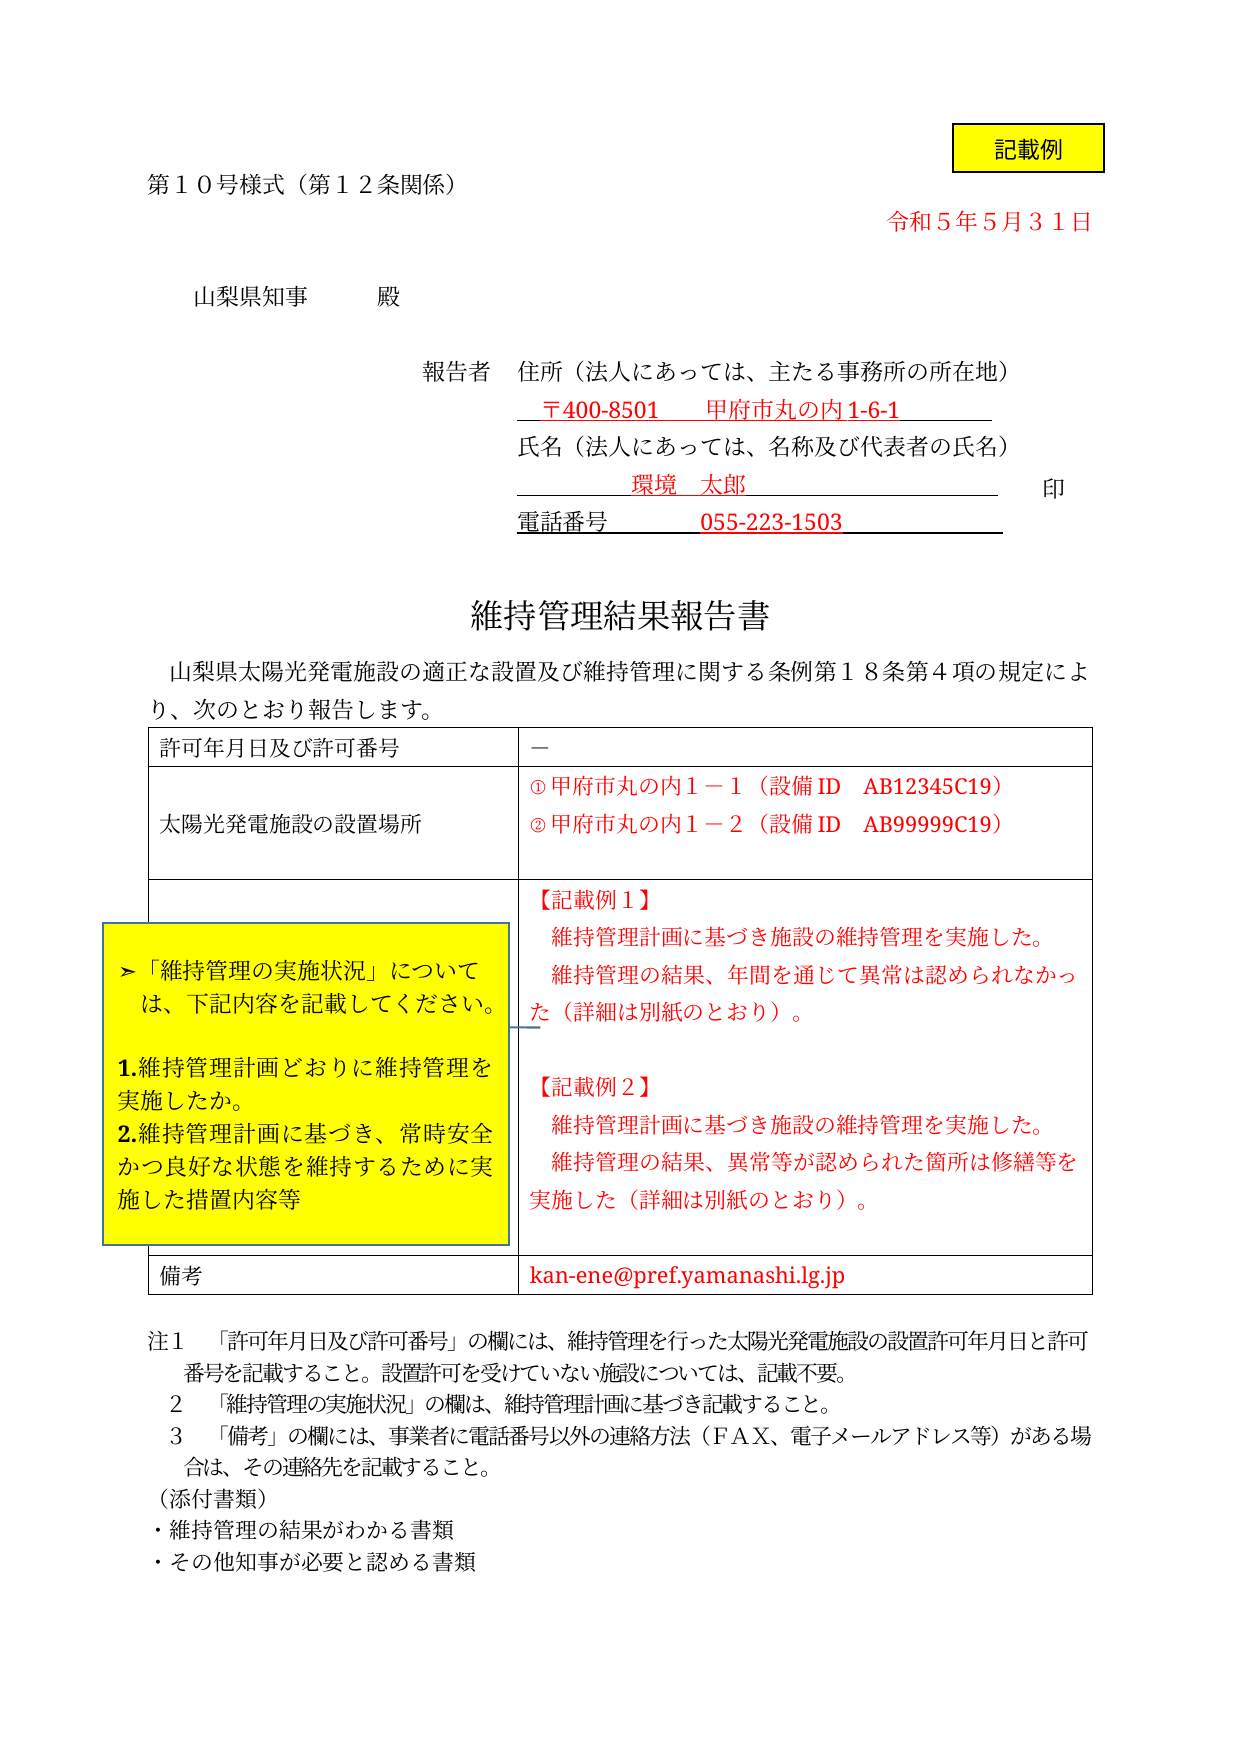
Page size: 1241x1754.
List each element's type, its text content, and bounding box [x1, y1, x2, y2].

text 電話番号 055-223-1503 [148, 502, 1034, 539]
table_header － [519, 728, 1092, 766]
list その他知事が必要と認める書類 [148, 1545, 1092, 1576]
text 報告者 住所（法人にあっては、主たる事務所の所在地） [148, 352, 1094, 389]
table_header 許可年月日及び許可番号 [149, 728, 518, 766]
table_cell 備考 [149, 1256, 518, 1294]
text 氏名（法人にあっては、名称及び代表者の氏名） [148, 427, 1034, 464]
list 維持管理の結果がわかる書類 [148, 1513, 1092, 1545]
text 〒400-8501 甲府市丸の内1-6-1 [148, 389, 1034, 427]
list 「備考」の欄には、事業者に電話番号以外の連絡方法（ＦＡＸ、電子メールアドレス等）がある場合は、その連絡先を記載すること。 [165, 1419, 1092, 1482]
text 維持管理結果報告書 [148, 577, 1092, 652]
table_cell ①甲府市丸の内１－１（設備ID AB12345C19） ②甲府市丸の内１－２（設備ID AB99999C19） [519, 767, 1092, 879]
table_cell 維持管理の実施状況 [149, 880, 518, 1026]
table_cell 維持管理の実施状況 [149, 1029, 518, 1255]
text （添付書類） [148, 1482, 1092, 1513]
table_cell kan-ene@pref.yamanashi.lg.jp [519, 1256, 1092, 1294]
text 環境 太郎 [148, 464, 1034, 502]
text 第１０号様式（第１２条関係） [148, 164, 1092, 202]
text 注１ 「許可年月日及び許可番号」の欄には、維持管理を行った太陽光発電施設の設置許可年月日と許可番号を記載すること。設置許可を受けていない施設については、記載不要。 [148, 1324, 1092, 1387]
list 「維持管理の実施状況」の欄は、維持管理計画に基づき記載すること。 [165, 1387, 1092, 1419]
text 山梨県太陽光発電施設の適正な設置及び維持管理に関する条例第１８条第４項の規定により、次のとおり報告します。 [148, 652, 1092, 727]
text 山梨県知事 殿 [148, 277, 1092, 314]
table_cell 【記載例１】 維持管理計画に基づき施設の維持管理を実施した。 維持管理の結果、年間を通じて異常は認められなかった（詳細は別紙のとおり）。 【記載例２】 維持管理計画に基づき施設の維持管理を実施した。 維持管理の結果、異常等が認められた箇所は修繕等を実施した（詳細は別紙のとおり）。 [519, 880, 1092, 1255]
text 令和５年５月３１日 [148, 202, 1092, 239]
table_cell 太陽光発電施設の設置場所 [149, 767, 518, 879]
